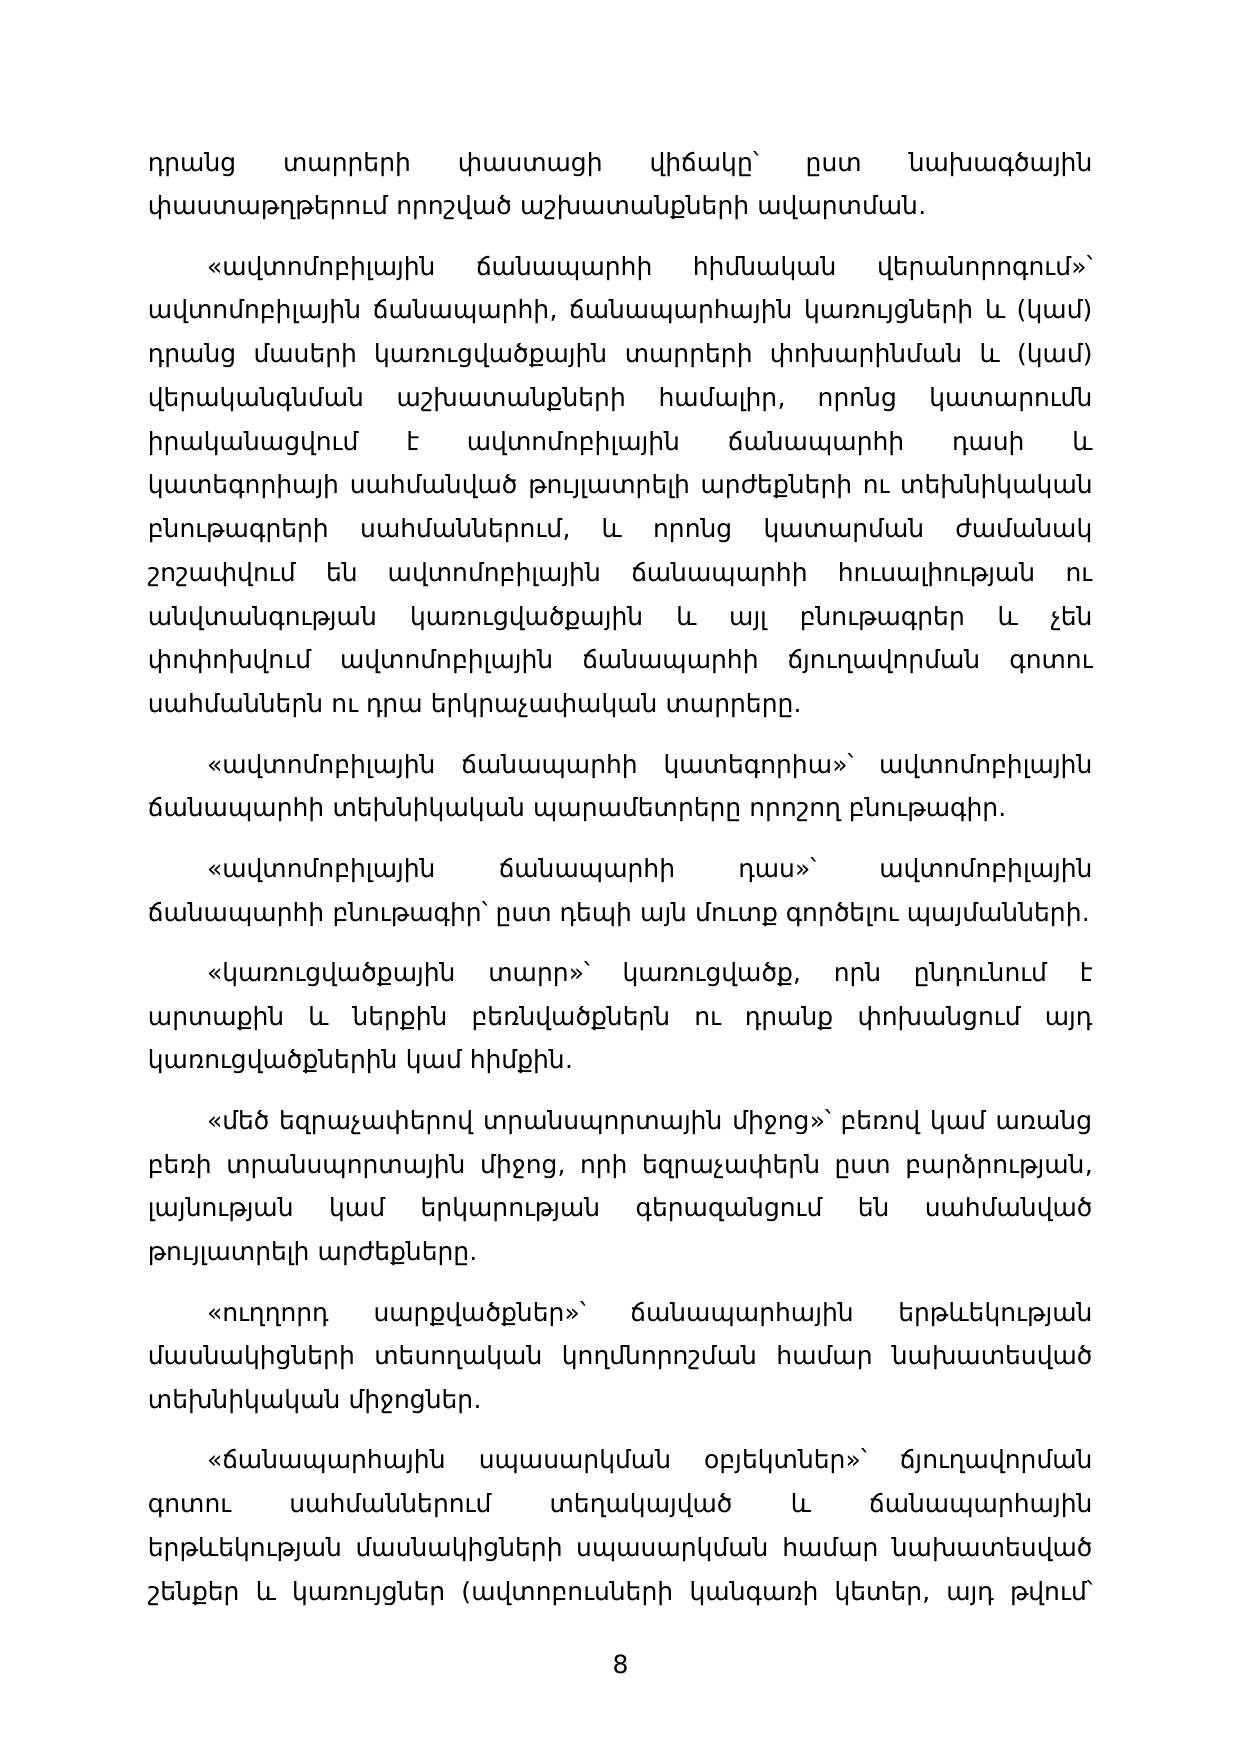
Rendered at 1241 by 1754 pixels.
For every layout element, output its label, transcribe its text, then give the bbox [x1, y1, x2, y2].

text «մեծ եզրաչափերով տրանսպորտային միջոց»՝ բեռով կամ առանց բեռի տրանսպորտային միջոց, որի եզրաչափերն ըստ բարձրության, լայնության կամ երկարության գերազանցում են սահմանված թույլատրելի արժեքները. [148, 1106, 1092, 1266]
text «ավտոմոբիլային ճանապարհի հիմնական վերանորոգում»՝ ավտոմոբիլային ճանապարհի, ճանապարհային կառույցների և (կամ) դրանց մասերի կառուցվածքային տարրերի փոխարինման և (կամ) վերականգնման աշխատանքների համալիր, որոնց կատարումն իրականացվում է ավտոմոբիլային ճանապարհի դասի և կատեգորիայի սահմանված թույլատրելի արժեքների ու տեխնիկական բնութագրերի սահմաններում, և որոնց կատարման ժամանակ շոշափվում են ավտոմոբիլային ճանապարհի հուսալիության ու անվտանգության կառուցվածքային և այլ բնութագրեր և չեն փոփոխվում ավտոմոբիլային ճանապարհի ճյուղավորման գոտու սահմաններն ու դրա երկրաչափական տարրերը. [148, 252, 1092, 718]
text «կառուցվածքային տարր»՝ կառուցվածք, որն ընդունում է արտաքին և ներքին բեռնվածքներն ու դրանք փոխանցում այդ կառուցվածքներին կամ հիմքին. [148, 958, 1092, 1075]
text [148, 1446, 1092, 1606]
text «ուղղորդ սարքվածքներ»՝ ճանապարհային երթևեկության մասնակիցների տեսողական կողմնորոշման համար նախատեսված տեխնիկական միջոցներ. [148, 1298, 1092, 1414]
text «ավտոմոբիլային ճանապարհի կատեգորիա»՝ ավտոմոբիլային ճանապարհի տեխնիկական պարամետրերը որոշող բնութագիր. [148, 750, 1092, 823]
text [148, 148, 1092, 221]
text «ավտոմոբիլային ճանապարհի դաս»՝ ավտոմոբիլային ճանապարհի բնութագիր՝ ըստ դեպի այն մուտք գործելու պայմանների. [148, 854, 1092, 927]
